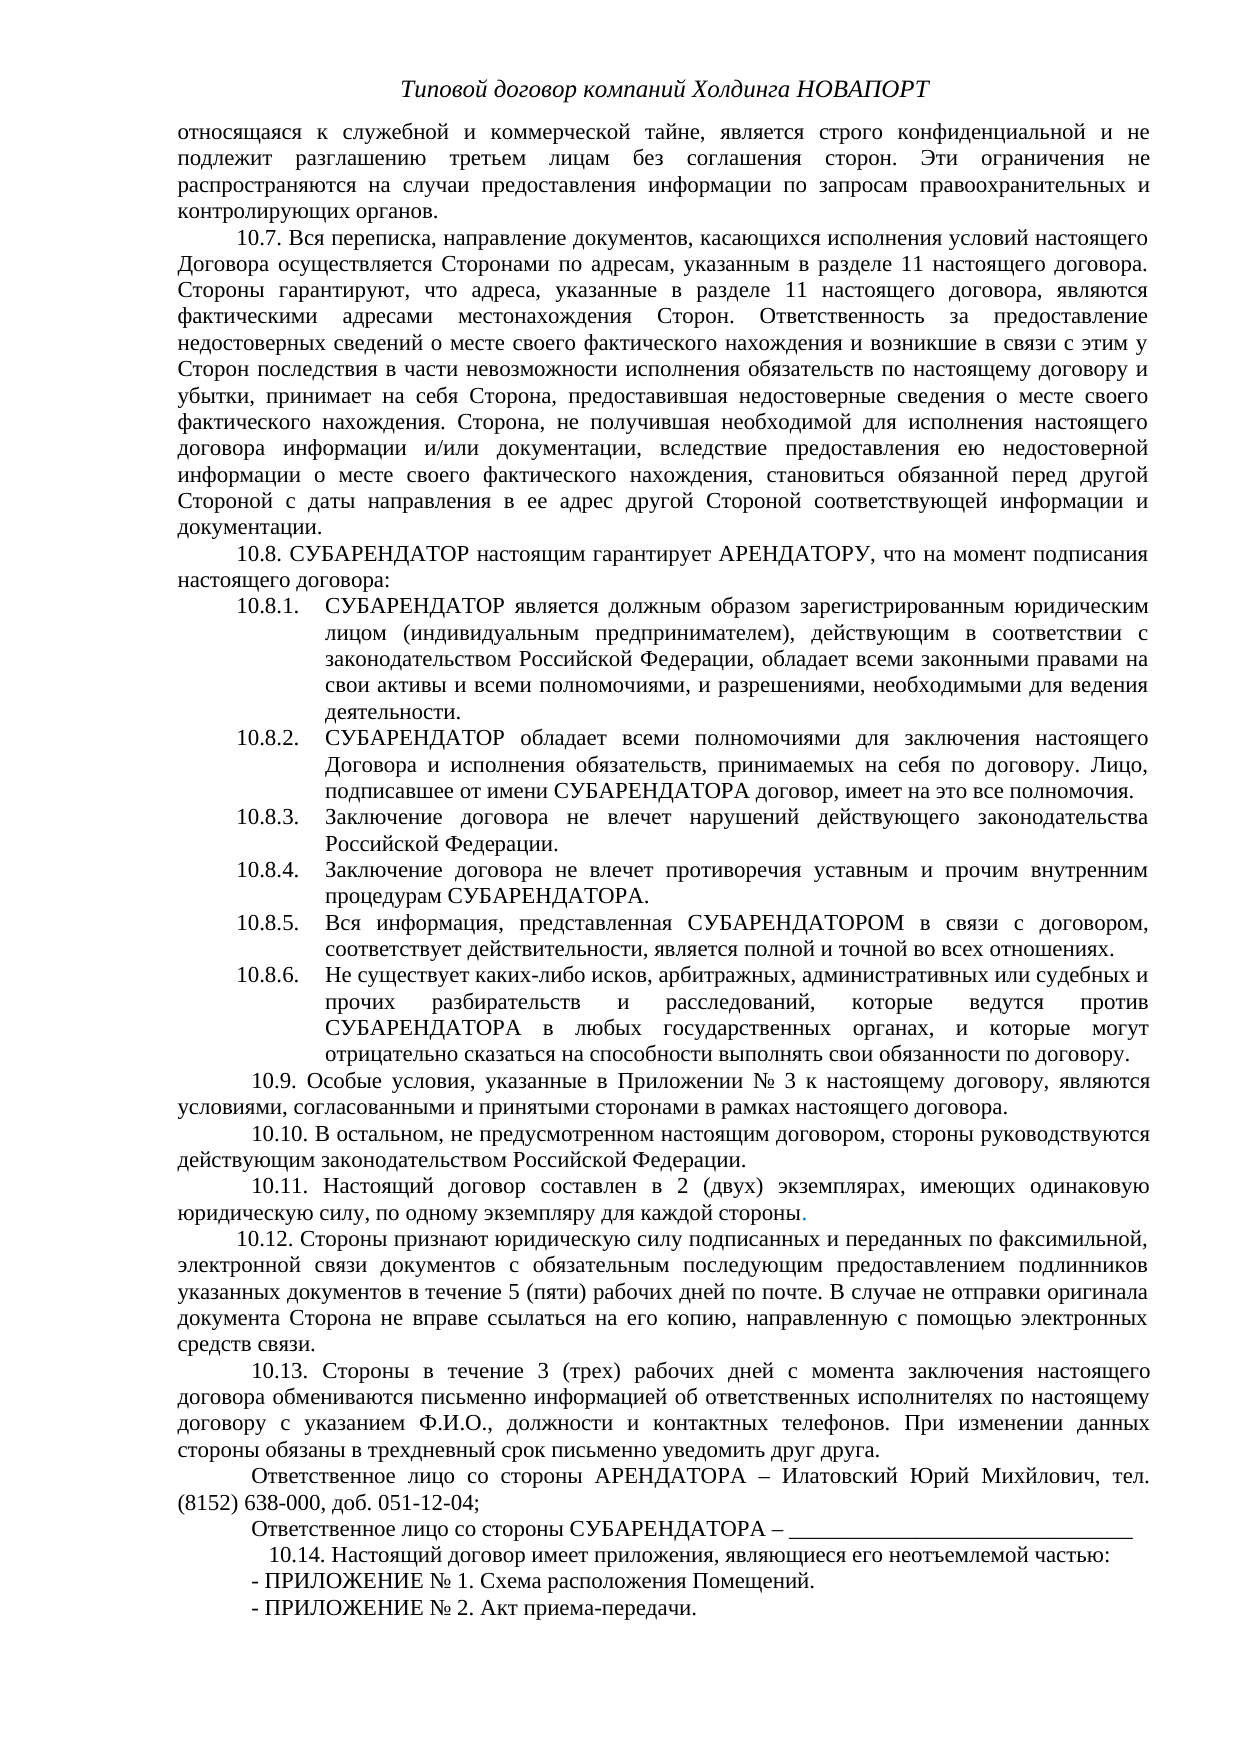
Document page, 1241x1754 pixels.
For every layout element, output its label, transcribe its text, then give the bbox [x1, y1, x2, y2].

text 10.12. Стороны признают юридическую силу подписанных и переданных по факсимильной, электронной связи документов с обязательным последующим предоставлением подлинников указанных документов в течение 5 (пяти) рабочих дней по почте. В случае не отправки оригинала документа Сторона не вправе ссылаться на его копию, направленную с помощью электронных средств связи. [177, 1225, 1149, 1357]
text 10.8. СУБАРЕНДАТОР настоящим гарантирует АРЕНДАТОРУ, что на момент подписания настоящего договора: [177, 540, 1149, 592]
text Ответственное лицо со стороны СУБАРЕНДАТОРА – ______________________________ [177, 1515, 1152, 1541]
text 10.10. В остальном, не предусмотренном настоящим договором, стороны руководствуются действующим законодательством Российской Федерации. [177, 1119, 1152, 1172]
text 10.11. Настоящий договор составлен в 2 (двух) экземплярах, имеющих одинаковую юридическую силу, по одному экземпляру для каждой стороны. [177, 1172, 1152, 1225]
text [177, 118, 1152, 223]
list Заключение договора не влечет нарушений действующего законодательства Российской Федерации. [236, 803, 1149, 856]
text 10.7. Вся переписка, направление документов, касающихся исполнения условий настоящего Договора осуществляется Сторонами по адресам, указанным в разделе 11 настоящего договора. Стороны гарантируют, что адреса, указанные в разделе 11 настоящего договора, являются фактическими адресами местонахождения Сторон. Ответственность за предоставление недостоверных сведений о месте своего фактического нахождения и возникшие в связи с этим у Сторон последствия в части невозможности исполнения обязательств по настоящему договору и убытки, принимает на себя Сторона, предоставившая недостоверные сведения о месте своего фактического нахождения. Сторона, не получившая необходимой для исполнения настоящего договора информации и/или документации, вследствие предоставления ею недостоверной информации о месте своего фактического нахождения, становиться обязанной перед другой Стороной с даты направления в ее адрес другой Стороной соответствующей информации и документации. [177, 223, 1149, 540]
text 10.14. Настоящий договор имеет приложения, являющиеся его неотъемлемой частью: [177, 1541, 1152, 1568]
text 10.9. Особые условия, указанные в Приложении № 3 к настоящему договору, являются условиями, согласованными и принятыми сторонами в рамках настоящего договора. [177, 1067, 1152, 1119]
list Вся информация, представленная СУБАРЕНДАТОРОМ в связи с договором, соответствует действительности, является полной и точной во всех отношениях. [236, 909, 1149, 961]
list СУБАРЕНДАТОР обладает всеми полномочиями для заключения настоящего Договора и исполнения обязательств, принимаемых на себя по договору. Лицо, подписавшее от имени СУБАРЕНДАТОРА договор, имеет на это все полномочия. [236, 724, 1149, 803]
list Не существует каких-либо исков, арбитражных, административных или судебных и прочих разбирательств и расследований, которые ведутся против СУБАРЕНДАТОРА в любых государственных органах, и которые могут отрицательно сказаться на способности выполнять свои обязанности по договору. [236, 961, 1149, 1067]
text 10.13. Стороны в течение 3 (трех) рабочих дней с момента заключения настоящего договора обмениваются письменно информацией об ответственных исполнителях по настоящему договору с указанием Ф.И.О., должности и контактных телефонов. При изменении данных стороны обязаны в трехдневный срок письменно уведомить друг друга. [177, 1357, 1152, 1462]
list Заключение договора не влечет противоречия уставным и прочим внутренним процедурам СУБАРЕНДАТОРА. [236, 856, 1149, 909]
text - Приложение № 2. Акт приема-передачи. [177, 1594, 1152, 1620]
text Ответственное лицо со стороны АРЕНДАТОРА – Илатовский Юрий Михйлович, тел. (8152) 638-000, доб. 051-12-04; [177, 1462, 1152, 1515]
list СУБАРЕНДАТОР является должным образом зарегистрированным юридическим лицом (индивидуальным предпринимателем), действующим в соответствии с законодательством Российской Федерации, обладает всеми законными правами на свои активы и всеми полномочиями, и разрешениями, необходимыми для ведения деятельности. [236, 592, 1149, 724]
text - Приложение № 1. Схема расположения Помещений. [177, 1568, 1152, 1594]
